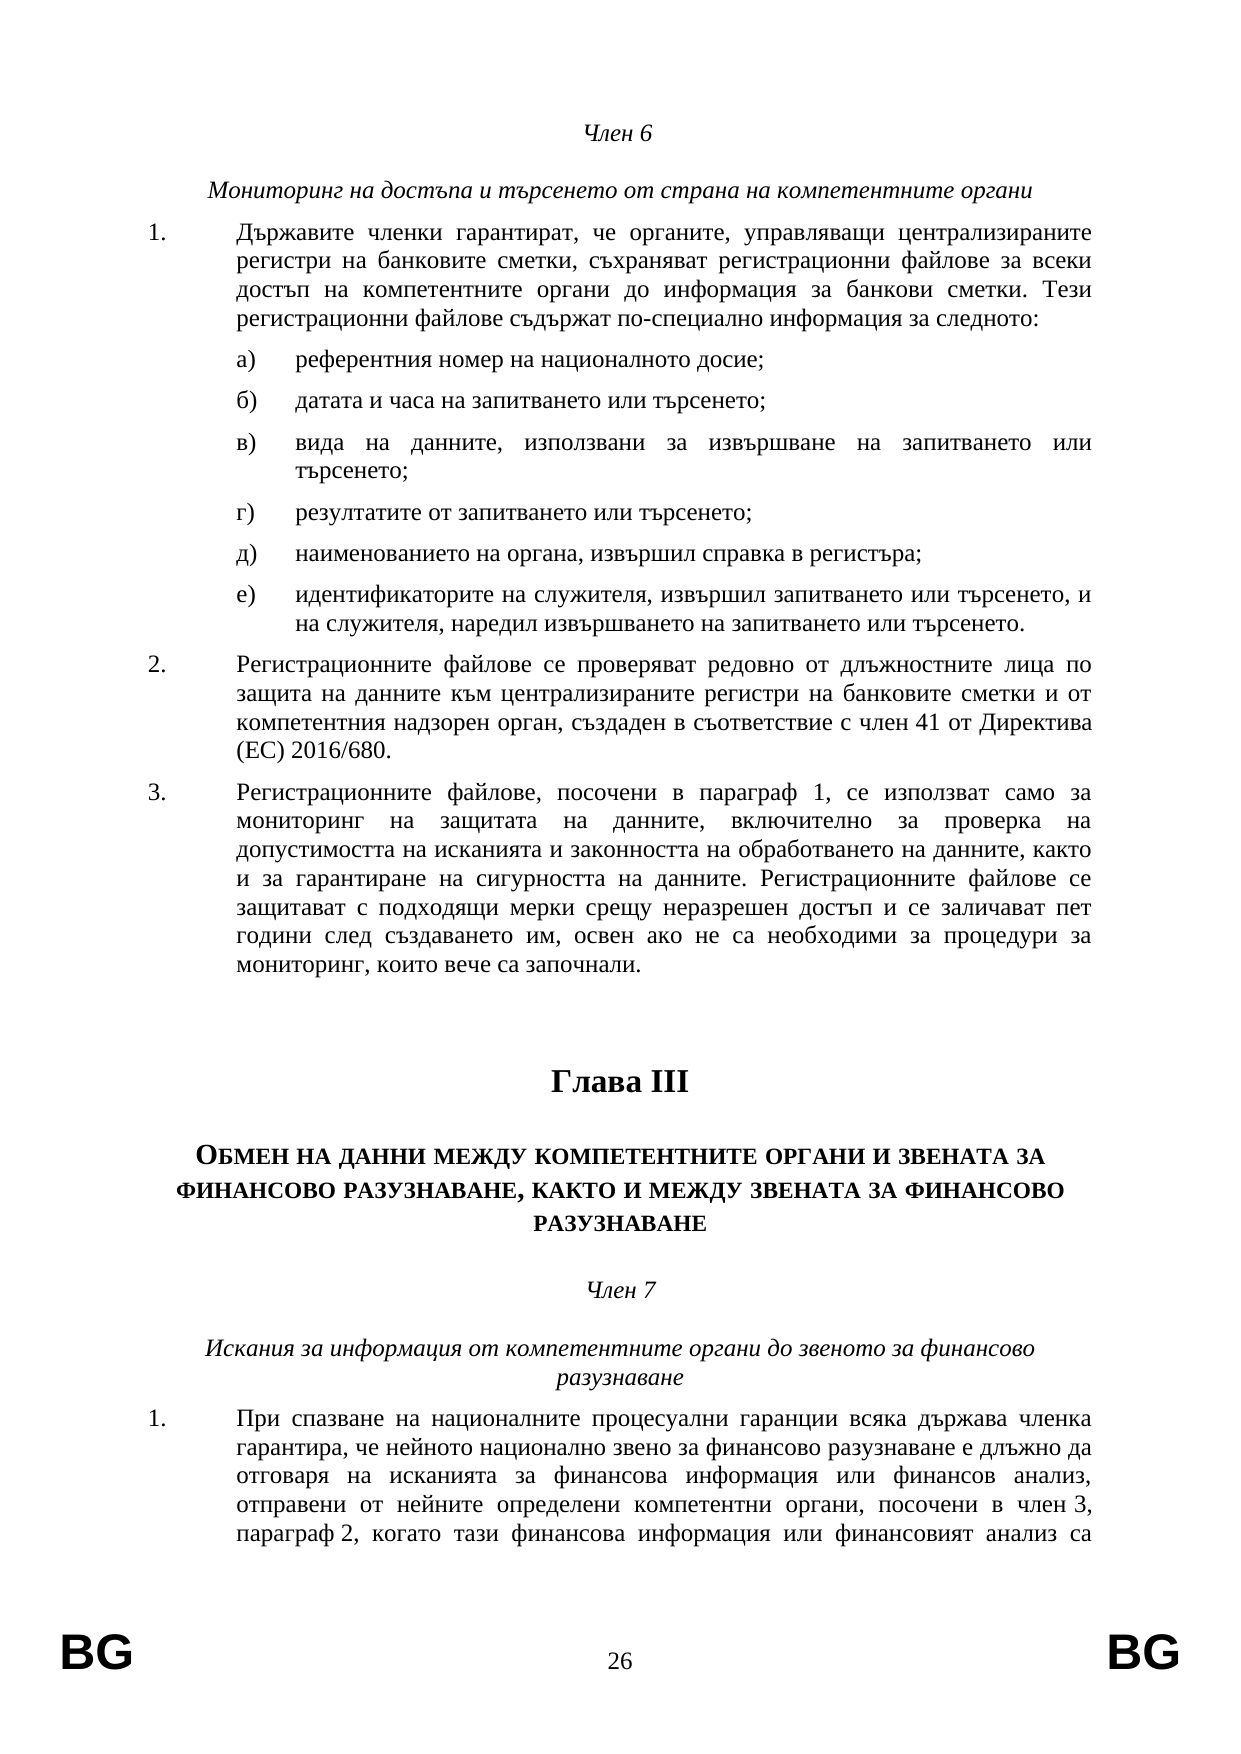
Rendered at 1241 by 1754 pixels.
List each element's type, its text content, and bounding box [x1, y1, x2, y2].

text е) идентификаторите на служителя, извършил запитването или търсенето, и на служителя, наредил извършването на запитването или търсенето. [236, 579, 1093, 637]
text д) наименованието на органа, извършил справка в регистъра; [236, 538, 1093, 567]
text 3. Регистрационните файлове, посочени в параграф 1, се използват само за мониторинг на защитата на данните, включително за проверка на допустимостта на исканията и законността на обработването на данните, както и за гарантиране на сигурността на данните. Регистрационните файлове се защитават с подходящи мерки срещу неразрешен достъп и се заличават пет години след създаването им, освен ако не са необходими за процедури за мониторинг, които вече са започнали. [148, 777, 1093, 978]
text б) датата и часа на запитването или търсенето; [236, 386, 1093, 414]
text г) резултатите от запитването или търсенето; [236, 497, 1093, 526]
text Член 6 Мониторинг на достъпа и търсенето от страна на компетентните органи [148, 118, 1093, 204]
title Глава III [148, 1062, 1093, 1100]
text Член 7 Искания за информация от компетентните органи до звеното за финансово разузнаване [148, 1276, 1093, 1391]
text а) референтния номер на националното досие; [236, 344, 1093, 373]
text 1. Държавите членки гарантират, че органите, управляващи централизираните регистри на банковите сметки, съхраняват регистрационни файлове за всеки достъп на компетентните органи до информация за банкови сметки. Тези регистрационни файлове съдържат по-специално информация за следното: [148, 217, 1093, 332]
title Обмен на данни между компетентните органи и звената за финансово разузнаване, както и между звената за финансово разузнаване [148, 1137, 1093, 1238]
text 2. Регистрационните файлове се проверяват редовно от длъжностните лица по защита на данните към централизираните регистри на банковите сметки и от компетентния надзорен орган, създаден в съответствие с член 41 от Директива (ЕС) 2016/680. [148, 649, 1093, 764]
text в) вида на данните, използвани за извършване на запитването или търсенето; [236, 427, 1093, 484]
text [148, 1403, 1093, 1547]
